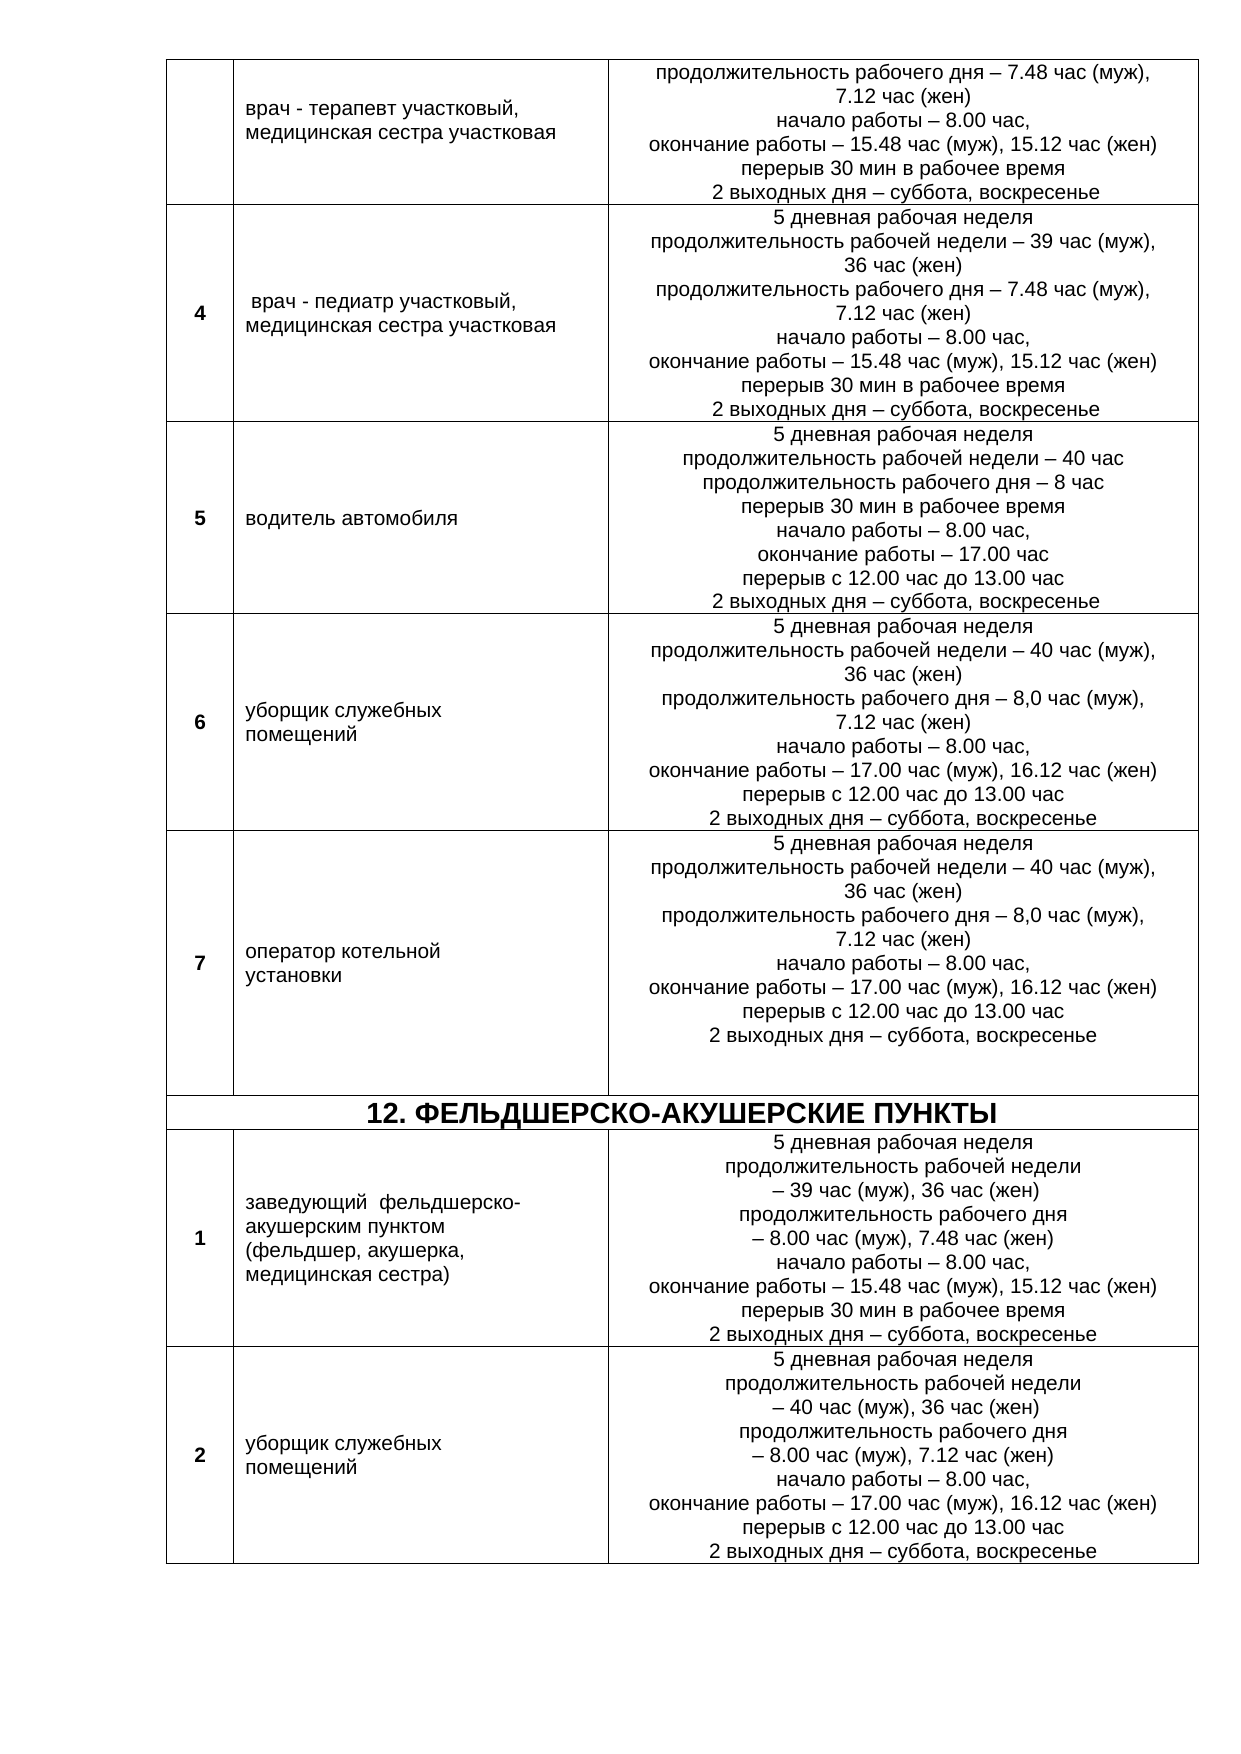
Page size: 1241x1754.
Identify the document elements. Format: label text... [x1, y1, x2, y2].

table_cell врач - педиатр участковый, медицинская сестра участковая [234, 205, 608, 421]
table_cell 2 [167, 1347, 233, 1562]
table_cell 6 [167, 614, 233, 830]
table_cell водитель автомобиля [234, 422, 608, 613]
table_cell 3 [167, 60, 233, 204]
table_cell 5 [167, 422, 233, 613]
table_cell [234, 60, 608, 204]
table_cell 5 дневная рабочая неделя продолжительность рабочей недели – 40 час (муж), 36 час (жен) продолжительность рабочего дня – 8,0 час (муж), 7.12 час (жен) начало работы – 8.00 час, окончание работы – 17.00 час (муж), 16.12 час (жен) перерыв с 12.00 час до 13.00 час 2 выходных дня – суббота, воскресенье [609, 614, 1198, 830]
table_cell 4 [167, 205, 233, 421]
table_cell уборщик служебных помещений [234, 614, 608, 830]
table_cell 5 дневная рабочая неделя продолжительность рабочей недели – 40 час (муж), 36 час (жен) продолжительность рабочего дня – 8.00 час (муж), 7.12 час (жен) начало работы – 8.00 час, окончание работы – 17.00 час (муж), 16.12 час (жен) перерыв с 12.00 час до 13.00 час 2 выходных дня – суббота, воскресенье [609, 1347, 1198, 1562]
table_cell 1 [167, 1130, 233, 1346]
table_cell 7 [167, 831, 233, 1094]
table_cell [609, 60, 1198, 204]
table_cell уборщик служебных помещений [234, 1347, 608, 1562]
table_cell 5 дневная рабочая неделя продолжительность рабочей недели – 40 час (муж), 36 час (жен) продолжительность рабочего дня – 8,0 час (муж), 7.12 час (жен) начало работы – 8.00 час, окончание работы – 17.00 час (муж), 16.12 час (жен) перерыв с 12.00 час до 13.00 час 2 выходных дня – суббота, воскресенье [609, 831, 1198, 1094]
table_cell 5 дневная рабочая неделя продолжительность рабочей недели – 39 час (муж), 36 час (жен) продолжительность рабочего дня – 8.00 час (муж), 7.48 час (жен) начало работы – 8.00 час, окончание работы – 15.48 час (муж), 15.12 час (жен) перерыв 30 мин в рабочее время 2 выходных дня – суббота, воскресенье [609, 1130, 1198, 1346]
table_cell 12. ФЕЛЬДШЕРСКО-АКУШЕРСКИЕ ПУНКТЫ [167, 1096, 1198, 1129]
table_cell 5 дневная рабочая неделя продолжительность рабочей недели – 40 час продолжительность рабочего дня – 8 час перерыв 30 мин в рабочее время начало работы – 8.00 час, окончание работы – 17.00 час перерыв с 12.00 час до 13.00 час 2 выходных дня – суббота, воскресенье [609, 422, 1198, 613]
table_cell заведующий фельдшерско-акушерским пунктом (фельдшер, акушерка, медицинская сестра) [234, 1130, 608, 1346]
table_cell оператор котельной установки [234, 831, 608, 1094]
